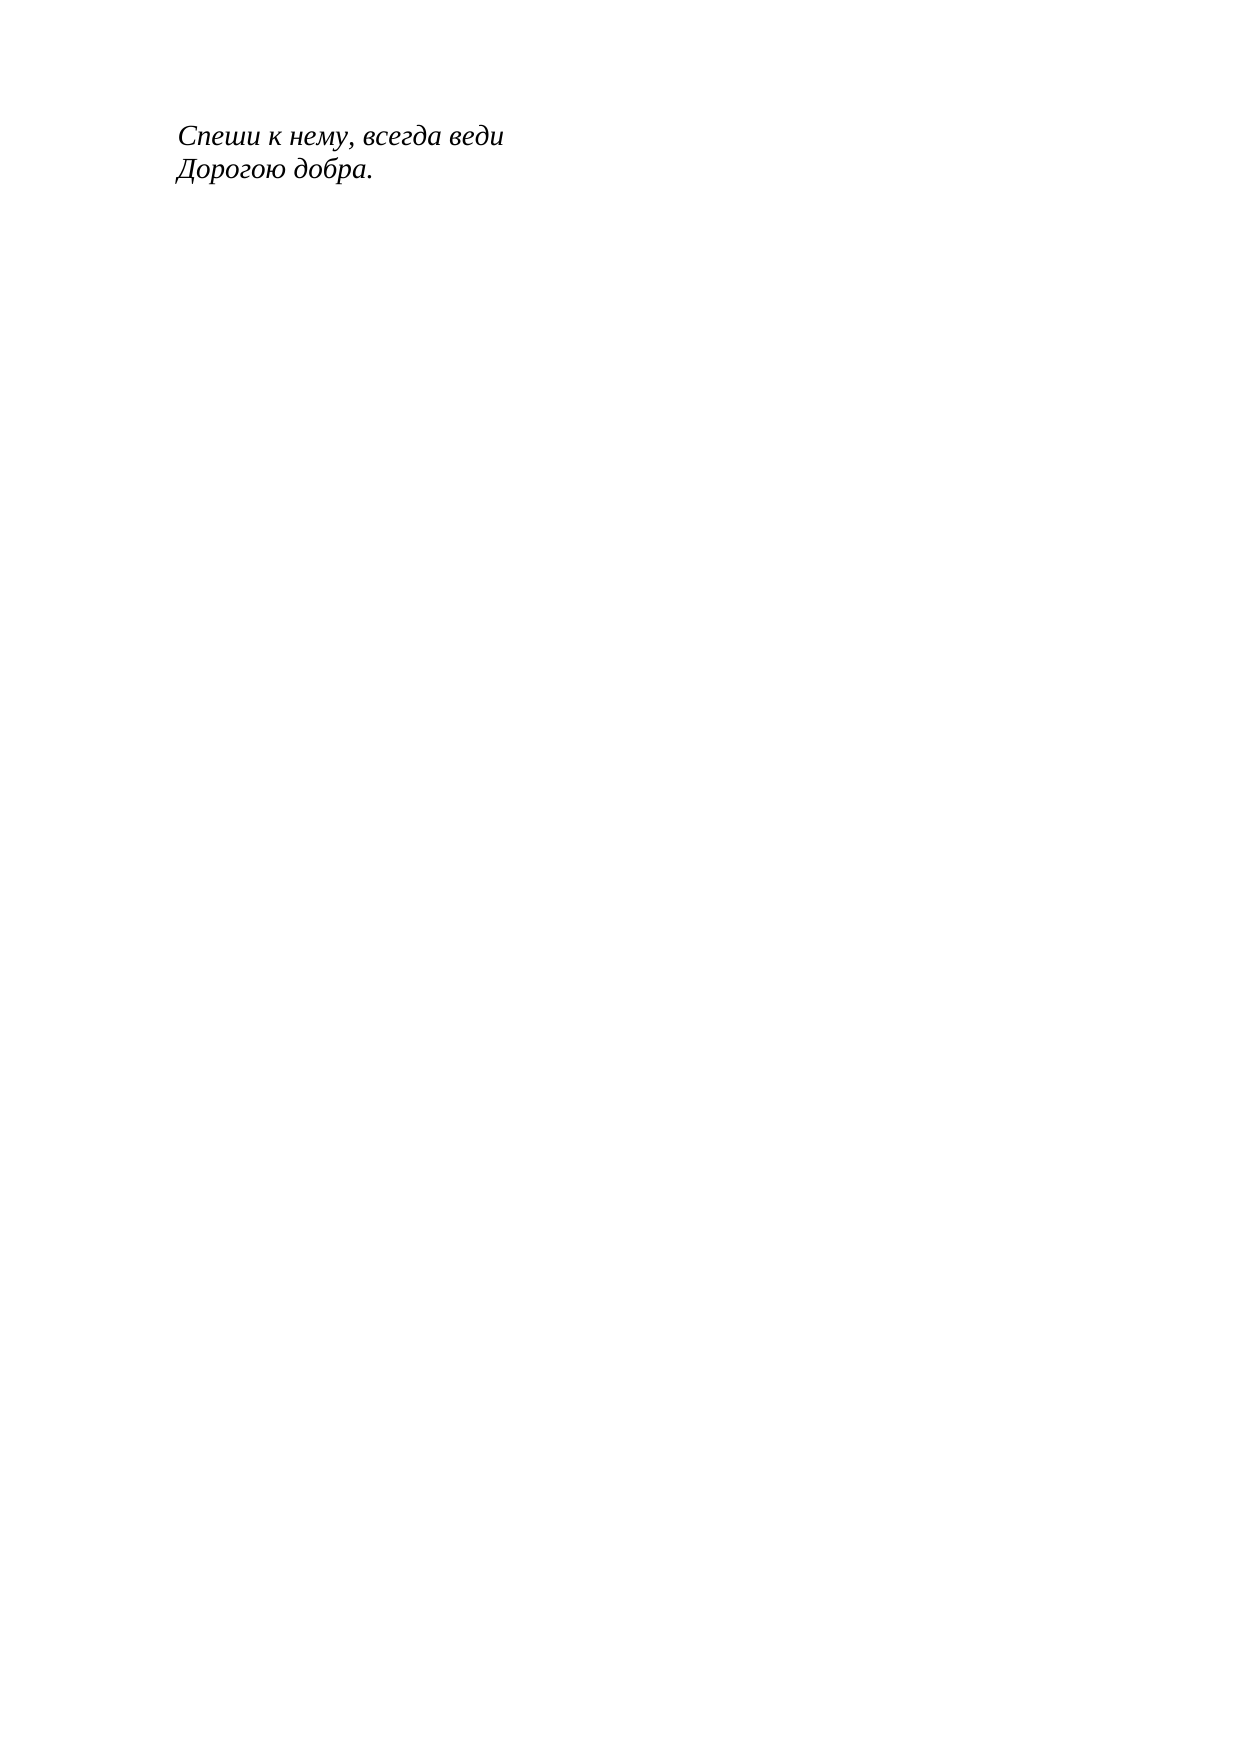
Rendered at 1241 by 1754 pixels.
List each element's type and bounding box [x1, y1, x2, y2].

text [177, 118, 1152, 185]
